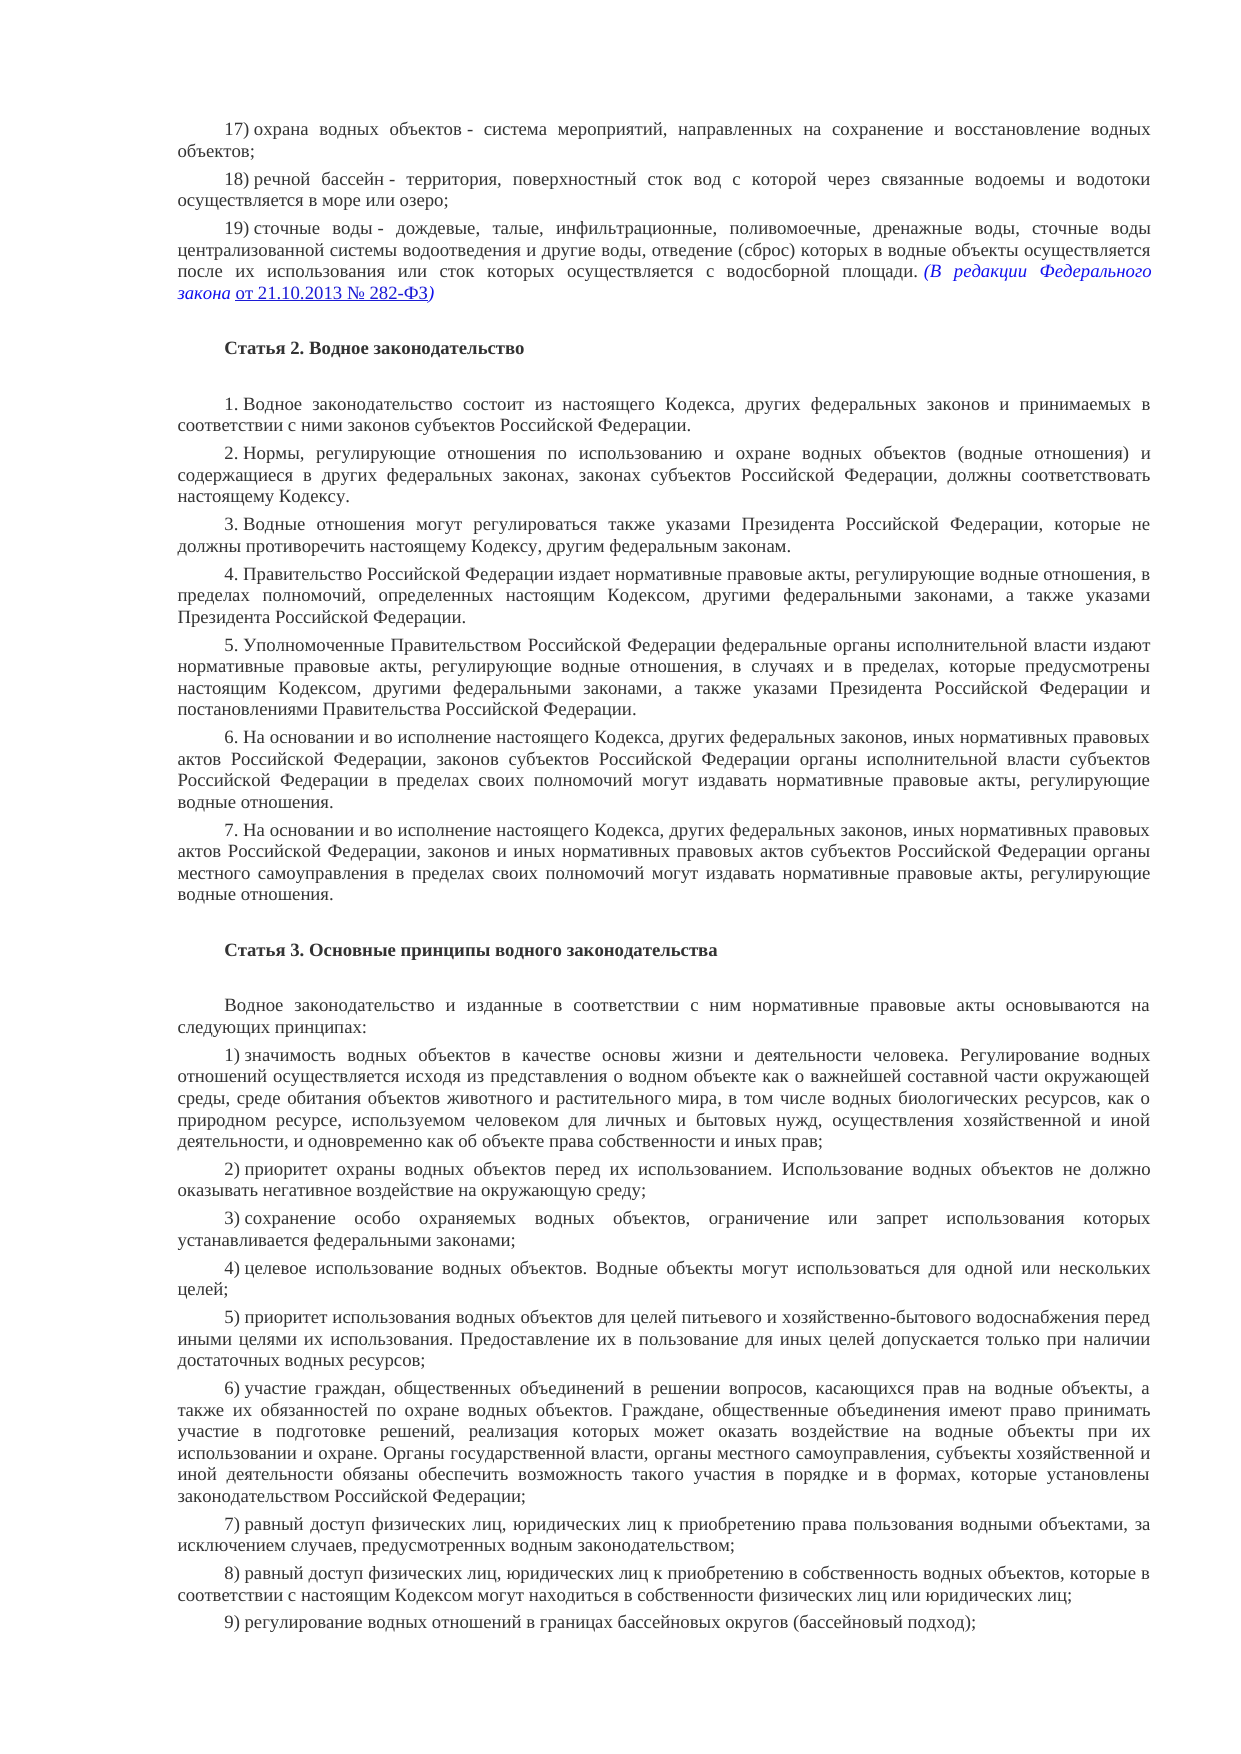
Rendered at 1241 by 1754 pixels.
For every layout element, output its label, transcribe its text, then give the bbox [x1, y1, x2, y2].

text Статья 2. Водное законодательство [224, 337, 1152, 359]
text 1. Водное законодательство состоит из настоящего Кодекса, других федеральных законов и принимаемых в соответствии с ними законов субъектов Российской Федерации. [177, 393, 1152, 436]
text 19) сточные воды - дождевые, талые, инфильтрационные, поливомоечные, дренажные воды, сточные воды централизованной системы водоотведения и другие воды, отведение (сброс) которых в водные объекты осуществляется после их использования или сток которых осуществляется с водосборной площади. (В редакции Федерального закона от 21.10.2013 № 282-ФЗ) [177, 217, 1152, 303]
text 2) приоритет охраны водных объектов перед их использованием. Использование водных объектов не должно оказывать негативное воздействие на окружающую среду; [177, 1158, 1152, 1201]
text Водное законодательство и изданные в соответствии с ним нормативные правовые акты основываются на следующих принципах: [177, 994, 1152, 1037]
text 3. Водные отношения могут регулироваться также указами Президента Российской Федерации, которые не должны противоречить настоящему Кодексу, другим федеральным законам. [177, 513, 1152, 556]
text 5) приоритет использования водных объектов для целей питьевого и хозяйственно-бытового водоснабжения перед иными целями их использования. Предоставление их в пользование для иных целей допускается только при наличии достаточных водных ресурсов; [177, 1306, 1152, 1371]
text 4) целевое использование водных объектов. Водные объекты могут использоваться для одной или нескольких целей; [177, 1257, 1152, 1300]
text 7) равный доступ физических лиц, юридических лиц к приобретению права пользования водными объектами, за исключением случаев, предусмотренных водным законодательством; [177, 1512, 1152, 1556]
text 8) равный доступ физических лиц, юридических лиц к приобретению в собственность водных объектов, которые в соответствии с настоящим Кодексом могут находиться в собственности физических лиц или юридических лиц; [177, 1562, 1152, 1605]
text Статья 3. Основные принципы водного законодательства [224, 939, 1152, 960]
text 6) участие граждан, общественных объединений в решении вопросов, касающихся прав на водные объекты, а также их обязанностей по охране водных объектов. Граждане, общественные объединения имеют право принимать участие в подготовке решений, реализация которых может оказать воздействие на водные объекты при их использовании и охране. Органы государственной власти, органы местного самоуправления, субъекты хозяйственной и иной деятельности обязаны обеспечить возможность такого участия в порядке и в формах, которые установлены законодательством Российской Федерации; [177, 1377, 1152, 1506]
text 7. На основании и во исполнение настоящего Кодекса, других федеральных законов, иных нормативных правовых актов Российской Федерации, законов и иных нормативных правовых актов субъектов Российской Федерации органы местного самоуправления в пределах своих полномочий могут издавать нормативные правовые акты, регулирующие водные отношения. [177, 818, 1152, 905]
text 1) значимость водных объектов в качестве основы жизни и деятельности человека. Регулирование водных отношений осуществляется исходя из представления о водном объекте как о важнейшей составной части окружающей среды, среде обитания объектов животного и растительного мира, в том числе водных биологических ресурсов, как о природном ресурсе, используемом человеком для личных и бытовых нужд, осуществления хозяйственной и иной деятельности, и одновременно как об объекте права собственности и иных прав; [177, 1044, 1152, 1152]
text 2. Нормы, регулирующие отношения по использованию и охране водных объектов (водные отношения) и содержащиеся в других федеральных законах, законах субъектов Российской Федерации, должны соответствовать настоящему Кодексу. [177, 442, 1152, 507]
text 17) охрана водных объектов - система мероприятий, направленных на сохранение и восстановление водных объектов; [177, 118, 1152, 161]
text 6. На основании и во исполнение настоящего Кодекса, других федеральных законов, иных нормативных правовых актов Российской Федерации, законов субъектов Российской Федерации органы исполнительной власти субъектов Российской Федерации в пределах своих полномочий могут издавать нормативные правовые акты, регулирующие водные отношения. [177, 726, 1152, 812]
text 4. Правительство Российской Федерации издает нормативные правовые акты, регулирующие водные отношения, в пределах полномочий, определенных настоящим Кодексом, другими федеральными законами, а также указами Президента Российской Федерации. [177, 562, 1152, 627]
text 5. Уполномоченные Правительством Российской Федерации федеральные органы исполнительной власти издают нормативные правовые акты, регулирующие водные отношения, в случаях и в пределах, которые предусмотрены настоящим Кодексом, другими федеральными законами, а также указами Президента Российской Федерации и постановлениями Правительства Российской Федерации. [177, 633, 1152, 720]
text 3) сохранение особо охраняемых водных объектов, ограничение или запрет использования которых устанавливается федеральными законами; [177, 1207, 1152, 1250]
text 18) речной бассейн - территория, поверхностный сток вод с которой через связанные водоемы и водотоки осуществляется в море или озеро; [177, 167, 1152, 211]
text 9) регулирование водных отношений в границах бассейновых округов (бассейновый подход); [177, 1611, 1152, 1633]
